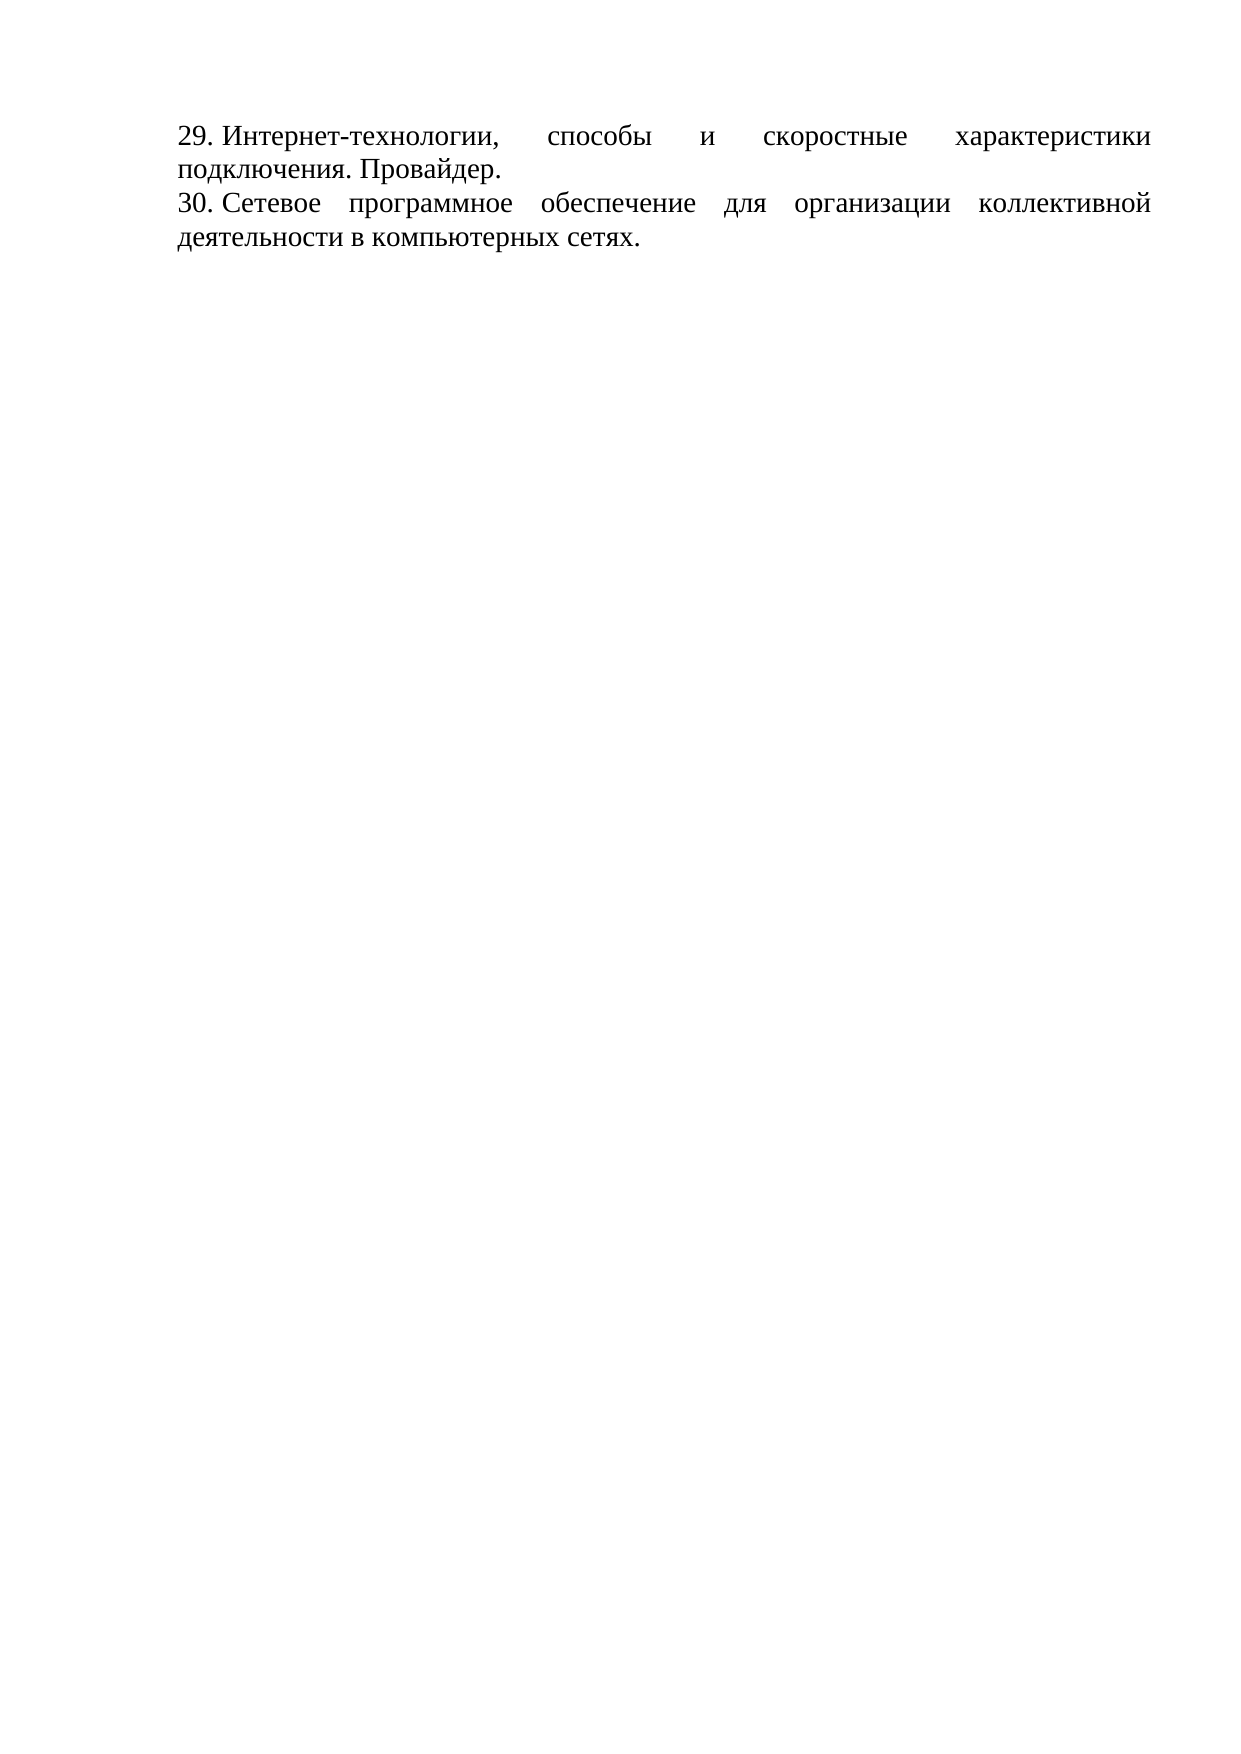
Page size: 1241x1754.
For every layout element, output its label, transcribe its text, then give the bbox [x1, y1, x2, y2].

list Сетевое программное обеспечение для организации коллективной деятельности в компьютерных сетях. [177, 185, 1152, 252]
list Интернет-технологии, способы и скоростные характеристики подключения. Провайдер. [177, 118, 1152, 185]
